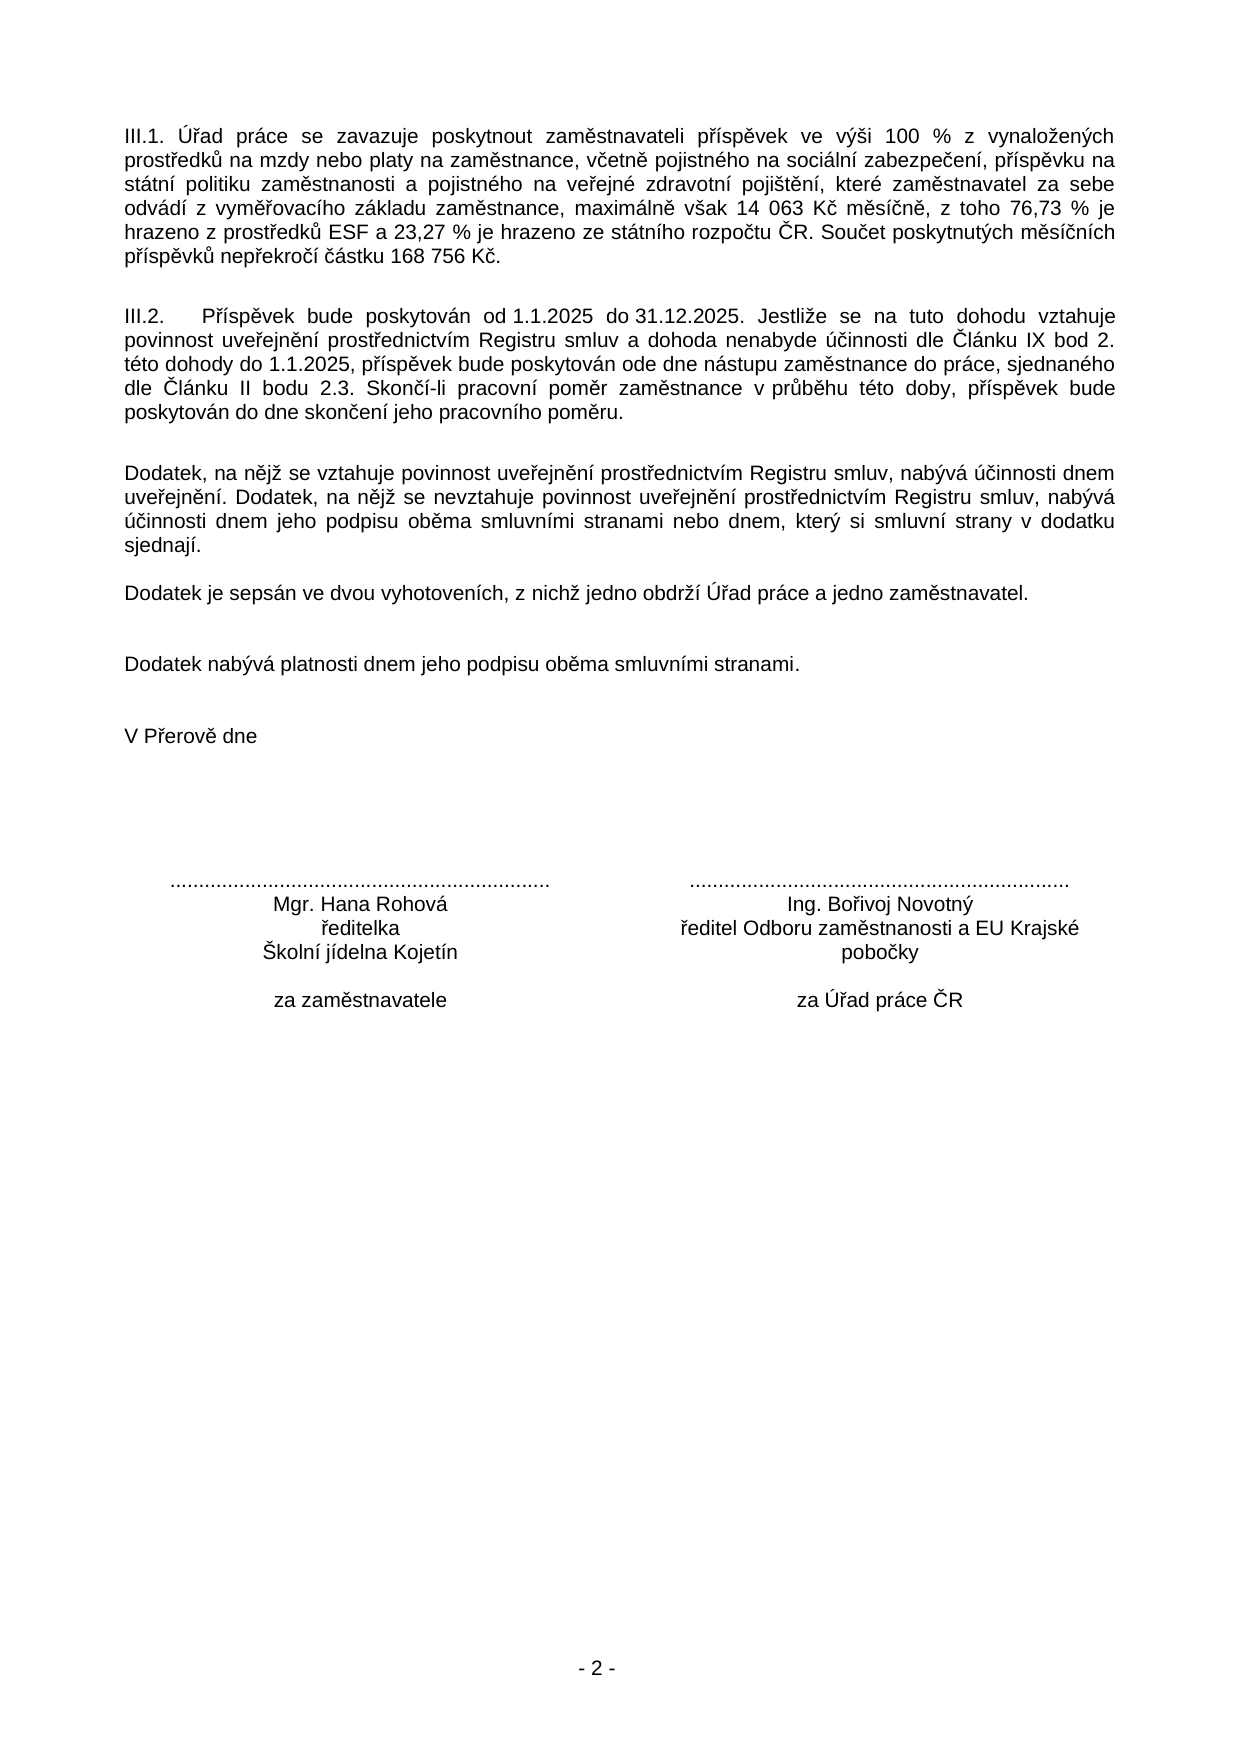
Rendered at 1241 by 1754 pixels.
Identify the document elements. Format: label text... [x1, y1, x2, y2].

text Dodatek nabývá platnosti dnem jeho podpisu oběma smluvními stranami. [124, 652, 1116, 676]
list III.1. Úřad práce se zavazuje poskytnout zaměstnavateli příspěvek ve výši 100 % z vynaložených prostředků na mzdy nebo platy na zaměstnance, včetně pojistného na sociální zabezpečení, příspěvku na státní politiku zaměstnanosti a pojistného na veřejné zdravotní pojištění, které zaměstnavatel za sebe odvádí z vyměřovacího základu zaměstnance, maximálně však 14 063 Kč měsíčně, z toho 76,73 % je hrazeno z prostředků ESF a 23,27 % je hrazeno ze státního rozpočtu ČR. Součet poskytnutých měsíčních příspěvků nepřekročí částku 168 756 Kč. [124, 124, 1116, 268]
text III.2. Příspěvek bude poskytován od 1.1.2025 do 31.12.2025. Jestliže se na tuto dohodu vztahuje povinnost uveřejnění prostřednictvím Registru smluv a dohoda nenabyde účinnosti dle Článku IX bod 2. této dohody do 1.1.2025, příspěvek bude poskytován ode dne nástupu zaměstnance do práce, sjednaného dle Článku II bodu 2.3. Skončí-li pracovní poměr zaměstnance v průběhu této doby, příspěvek bude poskytován do dne skončení jeho pracovního poměru. [124, 304, 1116, 424]
text Mgr. Hana Rohová [124, 892, 596, 916]
text za Úřad práce ČR [644, 988, 1116, 1012]
text .................................................................. [644, 868, 1116, 892]
text .................................................................. [124, 868, 596, 892]
text ředitel Odboru zaměstnanosti a EU Krajské pobočky [644, 916, 1116, 964]
text za zaměstnavatele [124, 988, 596, 1012]
text Školní jídelna Kojetín [124, 940, 596, 964]
text Dodatek, na nějž se vztahuje povinnost uveřejnění prostřednictvím Registru smluv, nabývá účinnosti dnem uveřejnění. Dodatek, na nějž se nevztahuje povinnost uveřejnění prostřednictvím Registru smluv, nabývá účinnosti dnem jeho podpisu oběma smluvními stranami nebo dnem, který si smluvní strany v dodatku sjednají. [124, 461, 1116, 556]
text Dodatek je sepsán ve dvou vyhotoveních, z nichž jedno obdrží Úřad práce a jedno zaměstnavatel. [124, 580, 1116, 604]
text V Přerově dne [124, 724, 1116, 748]
text ředitelka [124, 916, 596, 940]
text Ing. Bořivoj Novotný [644, 892, 1116, 916]
